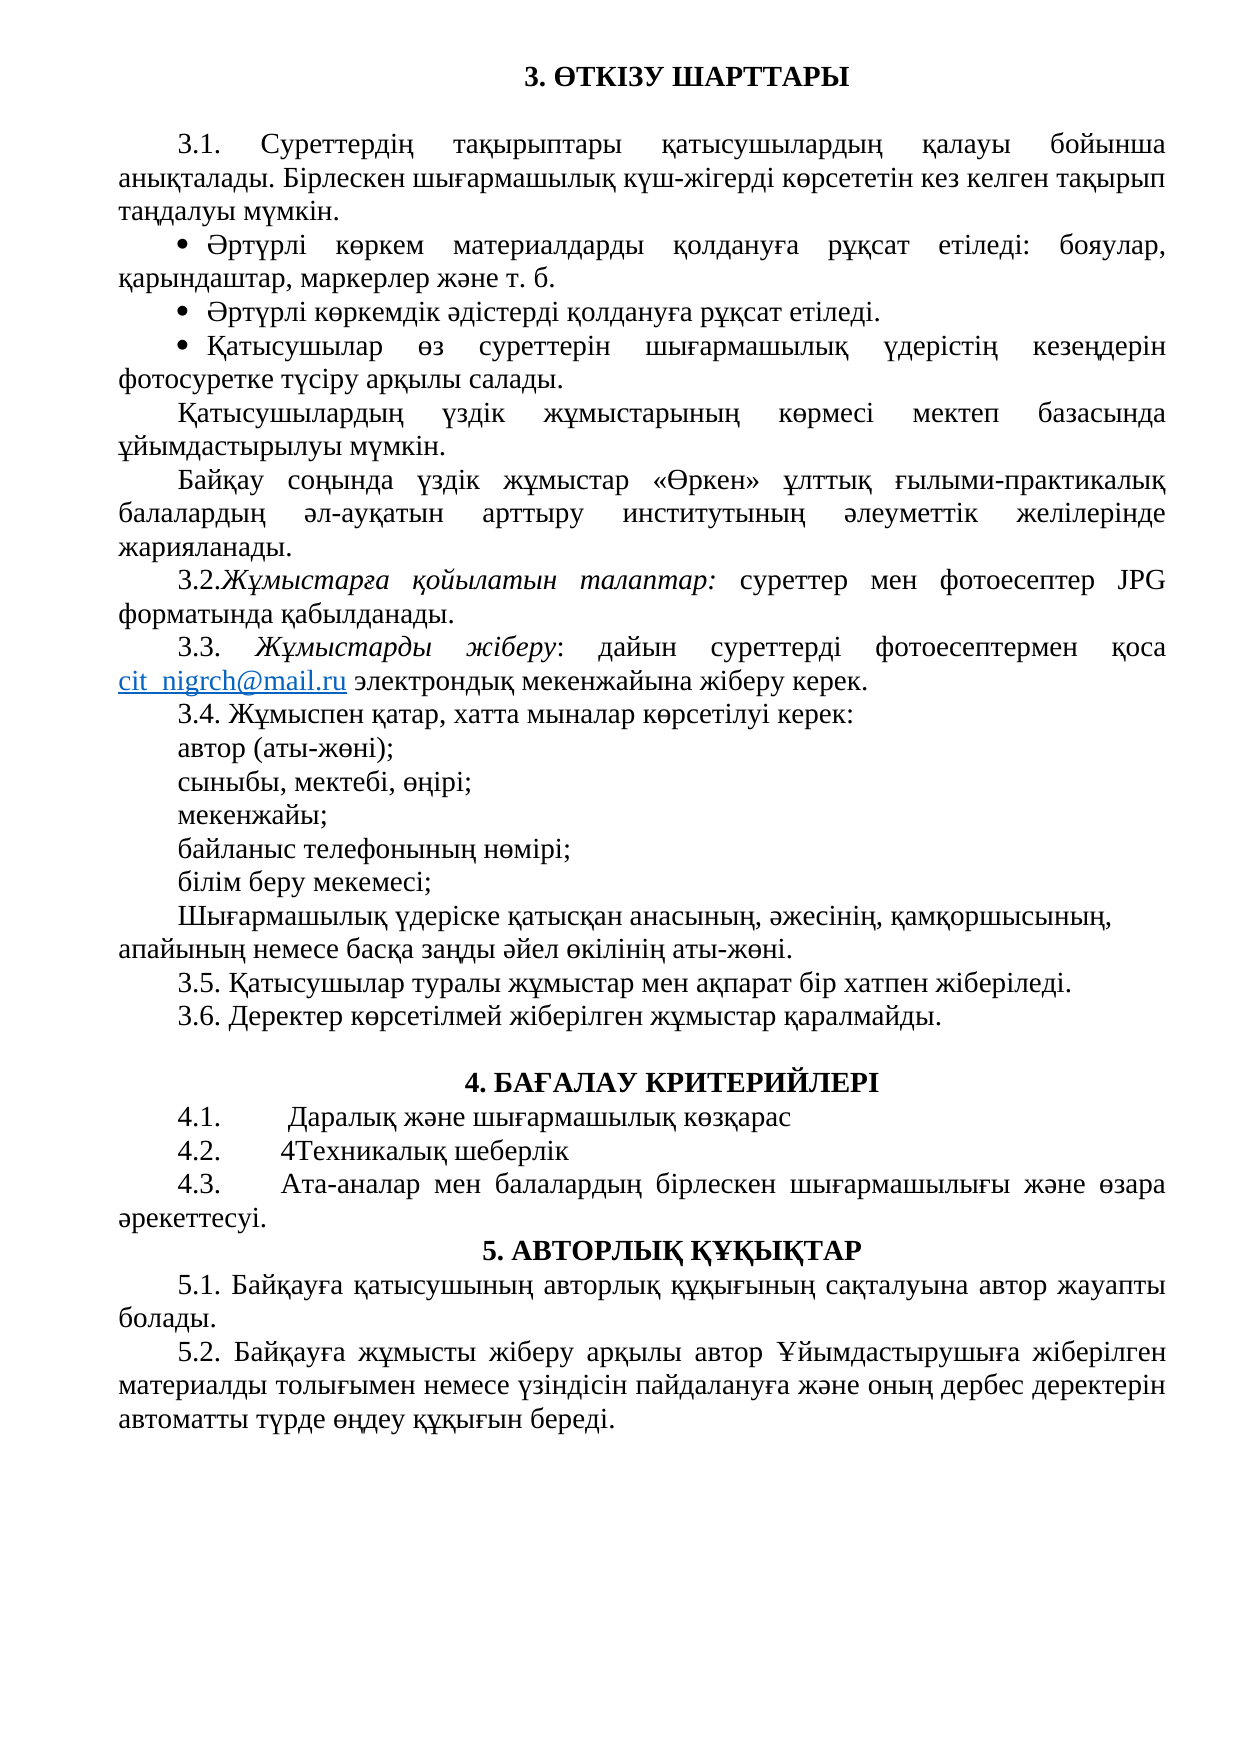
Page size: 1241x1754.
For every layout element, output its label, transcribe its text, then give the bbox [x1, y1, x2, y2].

list Даралық және шығармашылық көзқарас [118, 1099, 1167, 1133]
text 5.1. Байқауға қатысушының авторлық құқығының сақталуына автор жауапты болады. [118, 1267, 1167, 1334]
text 3.5. Қатысушылар туралы жұмыстар мен ақпарат бір хатпен жіберіледі. [118, 965, 1167, 998]
text 3.6. Деректер көрсетілмей жіберілген жұмыстар қаралмайды. [118, 998, 1167, 1032]
list Әртүрлі көркемдік әдістерді қолдануға рұқсат етіледі. [118, 294, 1167, 328]
list Қатысушылар өз суреттерін шығармашылық үдерістің кезеңдерін фотосуретке түсіру арқылы салады. [118, 328, 1167, 395]
text Қатысушылардың үздік жұмыстарының көрмесі мектеп базасында ұйымдастырылуы мүмкін. [118, 395, 1167, 462]
text Байқау соңында үздік жұмыстар «Өркен» ұлттық ғылыми-практикалық балалардың әл-ауқатын арттыру институтының әлеуметтік желілерінде жарияланады. [118, 462, 1167, 562]
list Әртүрлі көркем материалдарды қолдануға рұқсат етіледі: бояулар, қарындаштар, маркерлер және т. б. [118, 227, 1167, 294]
text 4. БАҒАЛАУ КРИТЕРИЙЛЕРІ [118, 1066, 1167, 1099]
text 5. АВТОРЛЫҚ ҚҰҚЫҚТАР [118, 1233, 1167, 1267]
text Шығармашылық үдеріске қатысқан анасының, әжесінің, қамқоршысының, апайының немесе басқа заңды әйел өкілінің аты-жөні. [118, 898, 1167, 965]
text байланыс телефонының нөмірі; [118, 831, 1167, 864]
list Ата-аналар мен балалардың бірлескен шығармашылығы және өзара әрекеттесуі. [118, 1166, 1167, 1233]
text 3.1. Суреттердің тақырыптары қатысушылардың қалауы бойынша анықталады. Бірлескен шығармашылық күш-жігерді көрсететін кез келген тақырып таңдалуы мүмкін. [118, 126, 1167, 227]
list 4Техникалық шеберлік [118, 1133, 1167, 1166]
text 3.4. Жұмыспен қатар, хатта мыналар көрсетілуі керек: [118, 697, 1167, 730]
text мекенжайы; [118, 797, 1167, 831]
text автор (аты-жөні); [118, 730, 1167, 764]
text 3. ӨТКІЗУ ШАРТТАРЫ [88, 59, 1167, 93]
text білім беру мекемесі; [118, 864, 1167, 898]
text 3.3. Жұмыстарды жіберу: дайын суреттерді фотоесептермен қоса cit_nigrch@mail.ru электрондық мекенжайына жіберу керек. [118, 629, 1167, 697]
text сыныбы, мектебі, өңірі; [118, 764, 1167, 797]
text 3.2.Жұмыстарға қойылатын талаптар: суреттер мен фотоесептер JPG форматында қабылданады. [118, 562, 1167, 629]
text 5.2. Байқауға жұмысты жіберу арқылы автор Ұйымдастырушыға жіберілген материалды толығымен немесе үзіндісін пайдалануға және оның дербес деректерін автоматты түрде өңдеу құқығын береді. [118, 1334, 1167, 1434]
